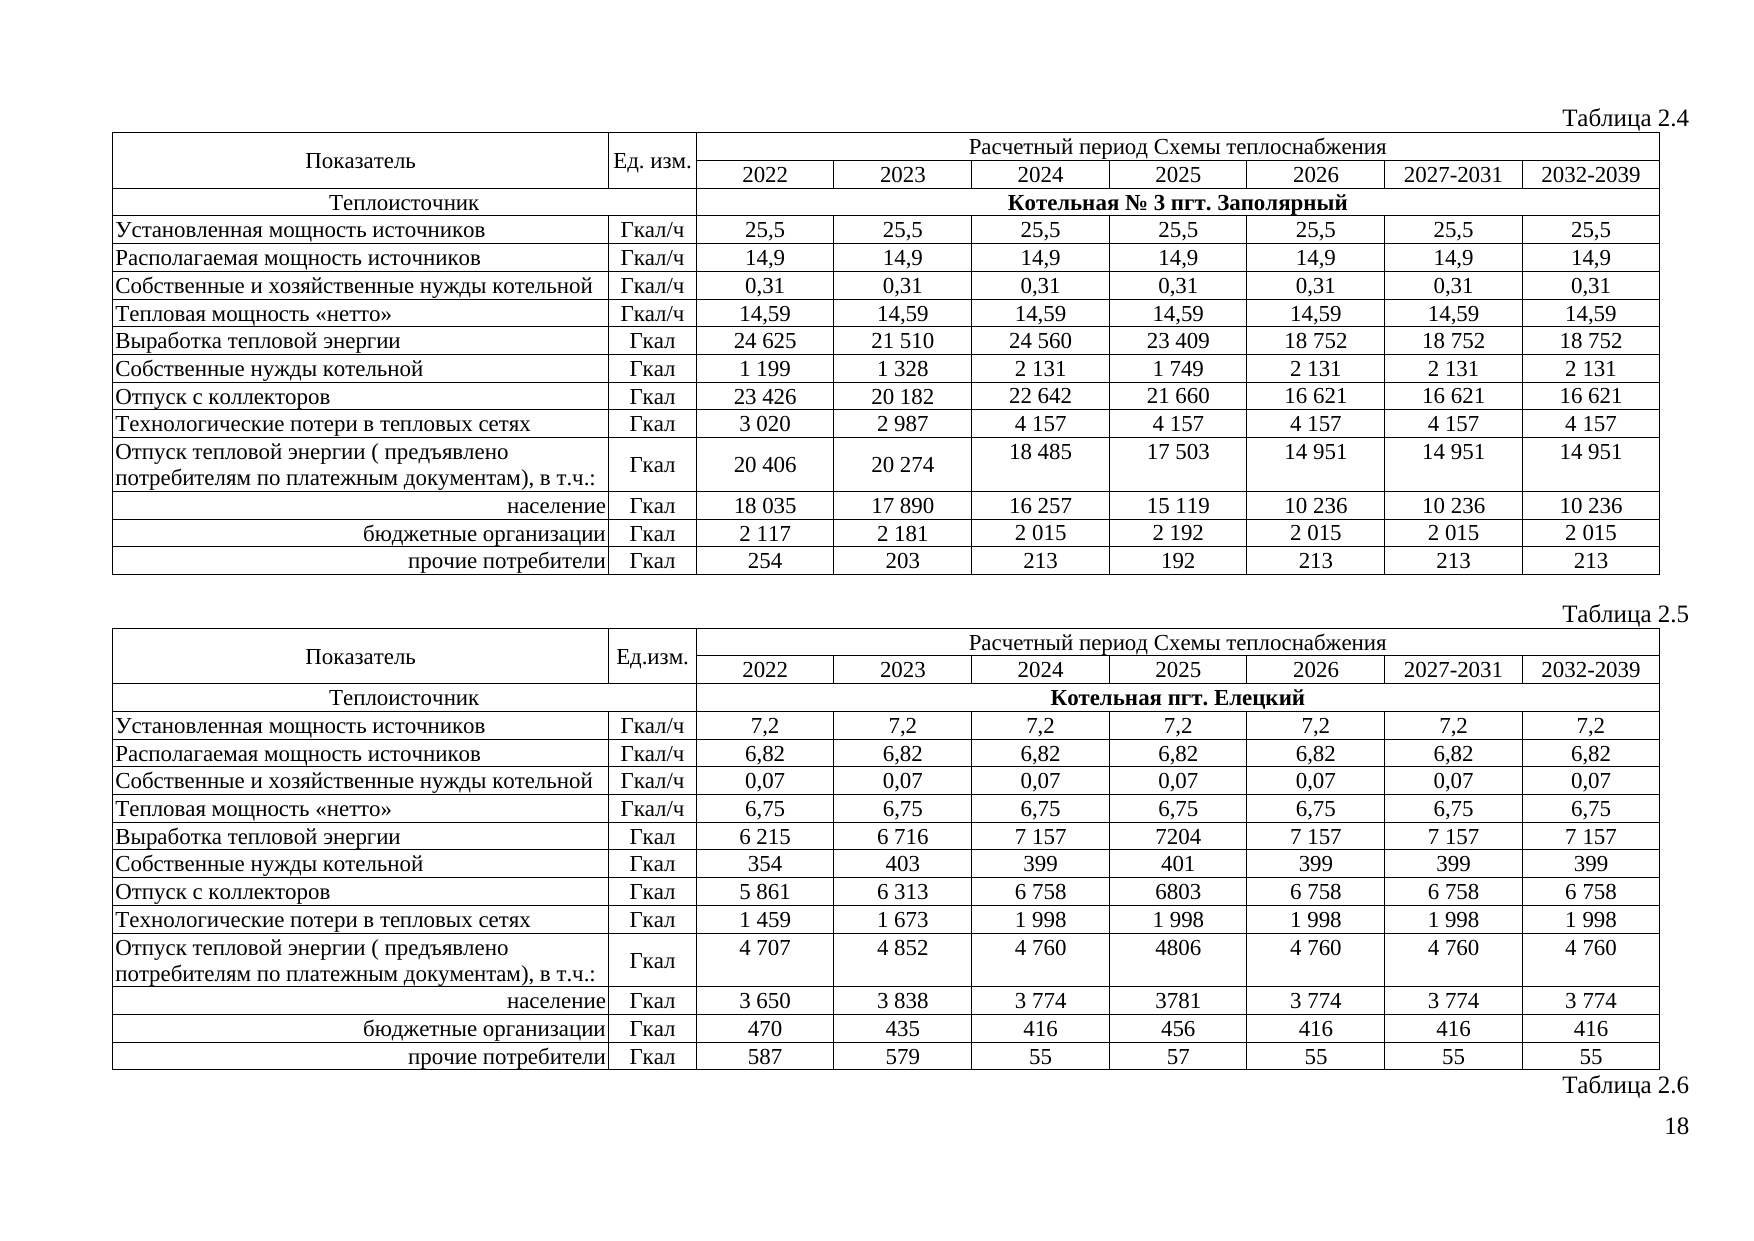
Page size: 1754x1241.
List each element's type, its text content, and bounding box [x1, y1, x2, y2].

table_cell Располагаемая мощность источников [113, 244, 608, 271]
table_cell 2022 [697, 161, 833, 188]
table_cell Гкал [609, 383, 696, 409]
table_cell 2 181 [834, 520, 971, 546]
table_header Показатель [113, 133, 608, 188]
table_cell 7,2 [1247, 712, 1384, 738]
table_cell 1 328 [834, 355, 971, 382]
table_cell Выработка тепловой энергии [113, 327, 608, 354]
table_cell 2023 [834, 656, 971, 683]
table_cell 18 752 [1247, 327, 1384, 354]
table_cell 0,07 [1523, 767, 1659, 794]
table_cell 2022 [697, 656, 833, 683]
text Таблица 2.4 [142, 103, 1689, 132]
table_cell 6,75 [834, 795, 971, 822]
table_cell 416 [972, 1015, 1109, 1042]
table_cell 3 774 [972, 987, 1109, 1014]
table_cell Гкал [609, 1043, 696, 1069]
table_cell 25,5 [834, 216, 971, 243]
table_cell Тепловая мощность «нетто» [113, 795, 608, 822]
table_cell прочие потребители [113, 547, 608, 574]
table_cell Гкал [609, 1015, 696, 1042]
table_cell Гкал [609, 520, 696, 546]
table_cell население [113, 492, 608, 518]
table_cell Гкал [609, 850, 696, 877]
table_cell 0,07 [972, 767, 1109, 794]
table_cell 25,5 [1110, 216, 1246, 243]
table_cell 14,59 [834, 300, 971, 326]
table_cell Отпуск тепловой энергии ( предъявлено потребителям по платежным документам), в т.ч.: [113, 438, 608, 491]
table_cell 18 752 [1523, 327, 1659, 354]
table_cell 1 459 [697, 906, 833, 932]
table_cell Гкал/ч [609, 272, 696, 298]
table_cell 21 660 [1110, 383, 1246, 409]
table_cell Котельная № 3 пгт. Заполярный [697, 189, 1659, 215]
table_cell 18 752 [1385, 327, 1522, 354]
table_cell Гкал [609, 934, 696, 986]
table_cell 354 [697, 850, 833, 877]
table_cell 6,82 [834, 740, 971, 766]
table_cell 1 998 [1385, 906, 1522, 932]
table_cell 6,82 [1385, 740, 1522, 766]
table_cell 4 157 [1385, 410, 1522, 437]
table_cell 399 [1385, 850, 1522, 877]
table_cell 20 274 [834, 438, 971, 491]
table_cell 416 [1523, 1015, 1659, 1042]
table_cell население [113, 987, 608, 1014]
table_cell 14,59 [1247, 300, 1384, 326]
table_cell прочие потребители [113, 1043, 608, 1069]
table_cell 14,9 [697, 244, 833, 271]
table_cell 6,75 [972, 795, 1109, 822]
table_cell Выработка тепловой энергии [113, 823, 608, 849]
table_cell 2032-2039 [1523, 161, 1659, 188]
table_cell 6,75 [1523, 795, 1659, 822]
table_cell 2 015 [1385, 520, 1522, 546]
table_cell 1 998 [1110, 906, 1246, 932]
table_cell 213 [1385, 547, 1522, 574]
text Таблица 2.5 [142, 599, 1689, 628]
table_cell 4 707 [697, 934, 833, 986]
table_header Показатель [113, 629, 608, 683]
table_cell 21 510 [834, 327, 971, 354]
table_cell Гкал [609, 410, 696, 437]
table_cell 16 621 [1385, 383, 1522, 409]
table_cell 3 838 [834, 987, 971, 1014]
table_cell 6 758 [1247, 878, 1384, 905]
table_cell Установленная мощность источников [113, 712, 608, 738]
table_cell 3 020 [697, 410, 833, 437]
table_cell 25,5 [697, 216, 833, 243]
table_cell 6 758 [1385, 878, 1522, 905]
table_cell Гкал [609, 438, 696, 491]
table_cell 2 015 [972, 520, 1109, 546]
table_header Ед. изм. [609, 133, 696, 188]
table_cell Собственные нужды котельной [113, 355, 608, 382]
table_cell 55 [1385, 1043, 1522, 1069]
table_cell 1 199 [697, 355, 833, 382]
table_cell 25,5 [1247, 216, 1384, 243]
table_cell 7 157 [1385, 823, 1522, 849]
table_cell 6,82 [1247, 740, 1384, 766]
table_cell 2 987 [834, 410, 971, 437]
table_cell 24 560 [972, 327, 1109, 354]
table_cell Гкал [609, 492, 696, 518]
table_cell 6,75 [1110, 795, 1246, 822]
table_cell 20 406 [697, 438, 833, 491]
table_cell 3 774 [1247, 987, 1384, 1014]
table_cell 0,07 [1247, 767, 1384, 794]
table_header Ед.изм. [609, 629, 696, 683]
table_cell 7,2 [697, 712, 833, 738]
table_cell 23 409 [1110, 327, 1246, 354]
table_cell 14,59 [697, 300, 833, 326]
table_cell 1 998 [972, 906, 1109, 932]
table_cell 4806 [1110, 934, 1246, 986]
table_cell 7 157 [1523, 823, 1659, 849]
table_cell 14,9 [972, 244, 1109, 271]
table_cell 403 [834, 850, 971, 877]
table_cell Гкал/ч [609, 740, 696, 766]
table_cell 0,31 [972, 272, 1109, 298]
table_cell 2 131 [1523, 355, 1659, 382]
table_cell 16 621 [1247, 383, 1384, 409]
table_cell 6803 [1110, 878, 1246, 905]
table_cell 2027-2031 [1385, 656, 1522, 683]
table_cell 14,59 [972, 300, 1109, 326]
table_cell 5 861 [697, 878, 833, 905]
table_cell 10 236 [1385, 492, 1522, 518]
table_cell 579 [834, 1043, 971, 1069]
table_cell 6,75 [1247, 795, 1384, 822]
table_header Расчетный период Схемы теплоснабжения [697, 133, 1659, 160]
table_cell 17 503 [1110, 438, 1246, 491]
table_cell Гкал/ч [609, 795, 696, 822]
table_cell 3 650 [697, 987, 833, 1014]
table_cell 2 192 [1110, 520, 1246, 546]
table_cell бюджетные организации [113, 1015, 608, 1042]
table_cell 0,07 [1110, 767, 1246, 794]
table_cell Гкал [609, 987, 696, 1014]
table_cell 4 760 [1385, 934, 1522, 986]
table_cell 4 157 [1110, 410, 1246, 437]
table_cell 416 [1385, 1015, 1522, 1042]
table_cell 4 760 [972, 934, 1109, 986]
table_cell Технологические потери в тепловых сетях [113, 410, 608, 437]
table_cell Располагаемая мощность источников [113, 740, 608, 766]
table_cell 20 182 [834, 383, 971, 409]
table_cell 7,2 [1110, 712, 1246, 738]
table_cell 0,31 [697, 272, 833, 298]
table_cell 2 117 [697, 520, 833, 546]
table_cell 2 131 [972, 355, 1109, 382]
table_cell 25,5 [972, 216, 1109, 243]
table_cell 10 236 [1523, 492, 1659, 518]
table_cell Тепловая мощность «нетто» [113, 300, 608, 326]
table_cell Установленная мощность источников [113, 216, 608, 243]
table_cell 2025 [1110, 161, 1246, 188]
table_cell 192 [1110, 547, 1246, 574]
table_cell 1 998 [1523, 906, 1659, 932]
table_cell 435 [834, 1015, 971, 1042]
table_cell Теплоисточник [113, 684, 696, 711]
table_cell 14,9 [1247, 244, 1384, 271]
table_cell Отпуск с коллекторов [113, 878, 608, 905]
table_cell Гкал [609, 823, 696, 849]
table_cell 401 [1110, 850, 1246, 877]
table_cell 16 621 [1523, 383, 1659, 409]
table_cell 2026 [1247, 161, 1384, 188]
table_cell 2032-2039 [1523, 656, 1659, 683]
table_cell 0,31 [1385, 272, 1522, 298]
table_cell 15 119 [1110, 492, 1246, 518]
table_cell 6,75 [1385, 795, 1522, 822]
table_cell 399 [972, 850, 1109, 877]
table_cell 6,82 [697, 740, 833, 766]
table_cell 2023 [834, 161, 971, 188]
table_cell 6,82 [972, 740, 1109, 766]
table_cell 0,31 [1523, 272, 1659, 298]
table_cell 0,07 [1385, 767, 1522, 794]
table_cell 6 758 [972, 878, 1109, 905]
table_cell 4 760 [1523, 934, 1659, 986]
table_cell 7 157 [972, 823, 1109, 849]
table_cell 0,31 [834, 272, 971, 298]
table_cell Гкал [609, 355, 696, 382]
table_cell 6 758 [1523, 878, 1659, 905]
table_cell 0,07 [697, 767, 833, 794]
table_cell 4 760 [1247, 934, 1384, 986]
table_cell Гкал/ч [609, 712, 696, 738]
table_cell 14,9 [1523, 244, 1659, 271]
table_cell бюджетные организации [113, 520, 608, 546]
table_cell 6,82 [1110, 740, 1246, 766]
table_cell 2024 [972, 656, 1109, 683]
table_cell 6 313 [834, 878, 971, 905]
table_cell Гкал/ч [609, 300, 696, 326]
table_cell 17 890 [834, 492, 971, 518]
table_cell Гкал [609, 878, 696, 905]
table_cell 1 749 [1110, 355, 1246, 382]
table_cell 7 157 [1247, 823, 1384, 849]
table_cell Гкал/ч [609, 767, 696, 794]
table_cell Котельная пгт. Елецкий [697, 684, 1659, 711]
table_cell 7204 [1110, 823, 1246, 849]
table_cell 4 157 [972, 410, 1109, 437]
table_cell 3781 [1110, 987, 1246, 1014]
table_cell 6,82 [1523, 740, 1659, 766]
table_cell Гкал/ч [609, 244, 696, 271]
table_cell 7,2 [834, 712, 971, 738]
table_cell 14 951 [1385, 438, 1522, 491]
table_cell Собственные и хозяйственные нужды котельной [113, 767, 608, 794]
table_cell Гкал [609, 327, 696, 354]
table_cell 14,9 [834, 244, 971, 271]
table_cell 24 625 [697, 327, 833, 354]
table_cell 254 [697, 547, 833, 574]
table_cell 2026 [1247, 656, 1384, 683]
table_cell 25,5 [1523, 216, 1659, 243]
table_cell Теплоисточник [113, 189, 696, 215]
table_cell 2 131 [1385, 355, 1522, 382]
table_cell 7,2 [1385, 712, 1522, 738]
table_cell 399 [1247, 850, 1384, 877]
table_cell 18 485 [972, 438, 1109, 491]
table_cell Гкал [609, 547, 696, 574]
table_cell 14,9 [1110, 244, 1246, 271]
table_cell 25,5 [1385, 216, 1522, 243]
table_cell 55 [972, 1043, 1109, 1069]
table_cell 16 257 [972, 492, 1109, 518]
table_cell 399 [1523, 850, 1659, 877]
table_cell 6 215 [697, 823, 833, 849]
table_cell 416 [1247, 1015, 1384, 1042]
table_cell 203 [834, 547, 971, 574]
table_cell 7,2 [972, 712, 1109, 738]
table_cell 4 852 [834, 934, 971, 986]
table_cell 2 131 [1247, 355, 1384, 382]
table_cell 3 774 [1385, 987, 1522, 1014]
table_cell 55 [1523, 1043, 1659, 1069]
table_cell 0,31 [1110, 272, 1246, 298]
table_cell 456 [1110, 1015, 1246, 1042]
table_cell 14,59 [1385, 300, 1522, 326]
table_cell Отпуск тепловой энергии ( предъявлено потребителям по платежным документам), в т.ч.: [113, 934, 608, 986]
table_cell 1 673 [834, 906, 971, 932]
table_cell 2024 [972, 161, 1109, 188]
table_cell 213 [1523, 547, 1659, 574]
table_cell 4 157 [1247, 410, 1384, 437]
table_cell 6,75 [697, 795, 833, 822]
table_cell 470 [697, 1015, 833, 1042]
table_header Расчетный период Схемы теплоснабжения [697, 629, 1659, 655]
table_cell 14 951 [1247, 438, 1384, 491]
table_cell 23 426 [697, 383, 833, 409]
table_cell 3 774 [1523, 987, 1659, 1014]
table_cell 4 157 [1523, 410, 1659, 437]
table_cell 14,59 [1523, 300, 1659, 326]
table_cell 6 716 [834, 823, 971, 849]
table_cell 18 035 [697, 492, 833, 518]
table_cell Собственные нужды котельной [113, 850, 608, 877]
table_cell 587 [697, 1043, 833, 1069]
table_cell 0,31 [1247, 272, 1384, 298]
table_cell 10 236 [1247, 492, 1384, 518]
table_cell 22 642 [972, 383, 1109, 409]
table_cell Гкал/ч [609, 216, 696, 243]
table_cell 213 [1247, 547, 1384, 574]
table_cell 14,59 [1110, 300, 1246, 326]
table_cell 2 015 [1523, 520, 1659, 546]
table_cell 55 [1247, 1043, 1384, 1069]
table_cell 14,9 [1385, 244, 1522, 271]
table_cell Гкал [609, 906, 696, 932]
table_cell 14 951 [1523, 438, 1659, 491]
table_cell 2027-2031 [1385, 161, 1522, 188]
table_cell 2025 [1110, 656, 1246, 683]
table_cell Технологические потери в тепловых сетях [113, 906, 608, 932]
table_cell 2 015 [1247, 520, 1384, 546]
table_cell 7,2 [1523, 712, 1659, 738]
table_cell 213 [972, 547, 1109, 574]
table_cell 1 998 [1247, 906, 1384, 932]
table_cell Отпуск с коллекторов [113, 383, 608, 409]
table_cell Собственные и хозяйственные нужды котельной [113, 272, 608, 298]
text Таблица 2.6 [142, 1070, 1689, 1099]
table_cell 57 [1110, 1043, 1246, 1069]
table_cell 0,07 [834, 767, 971, 794]
